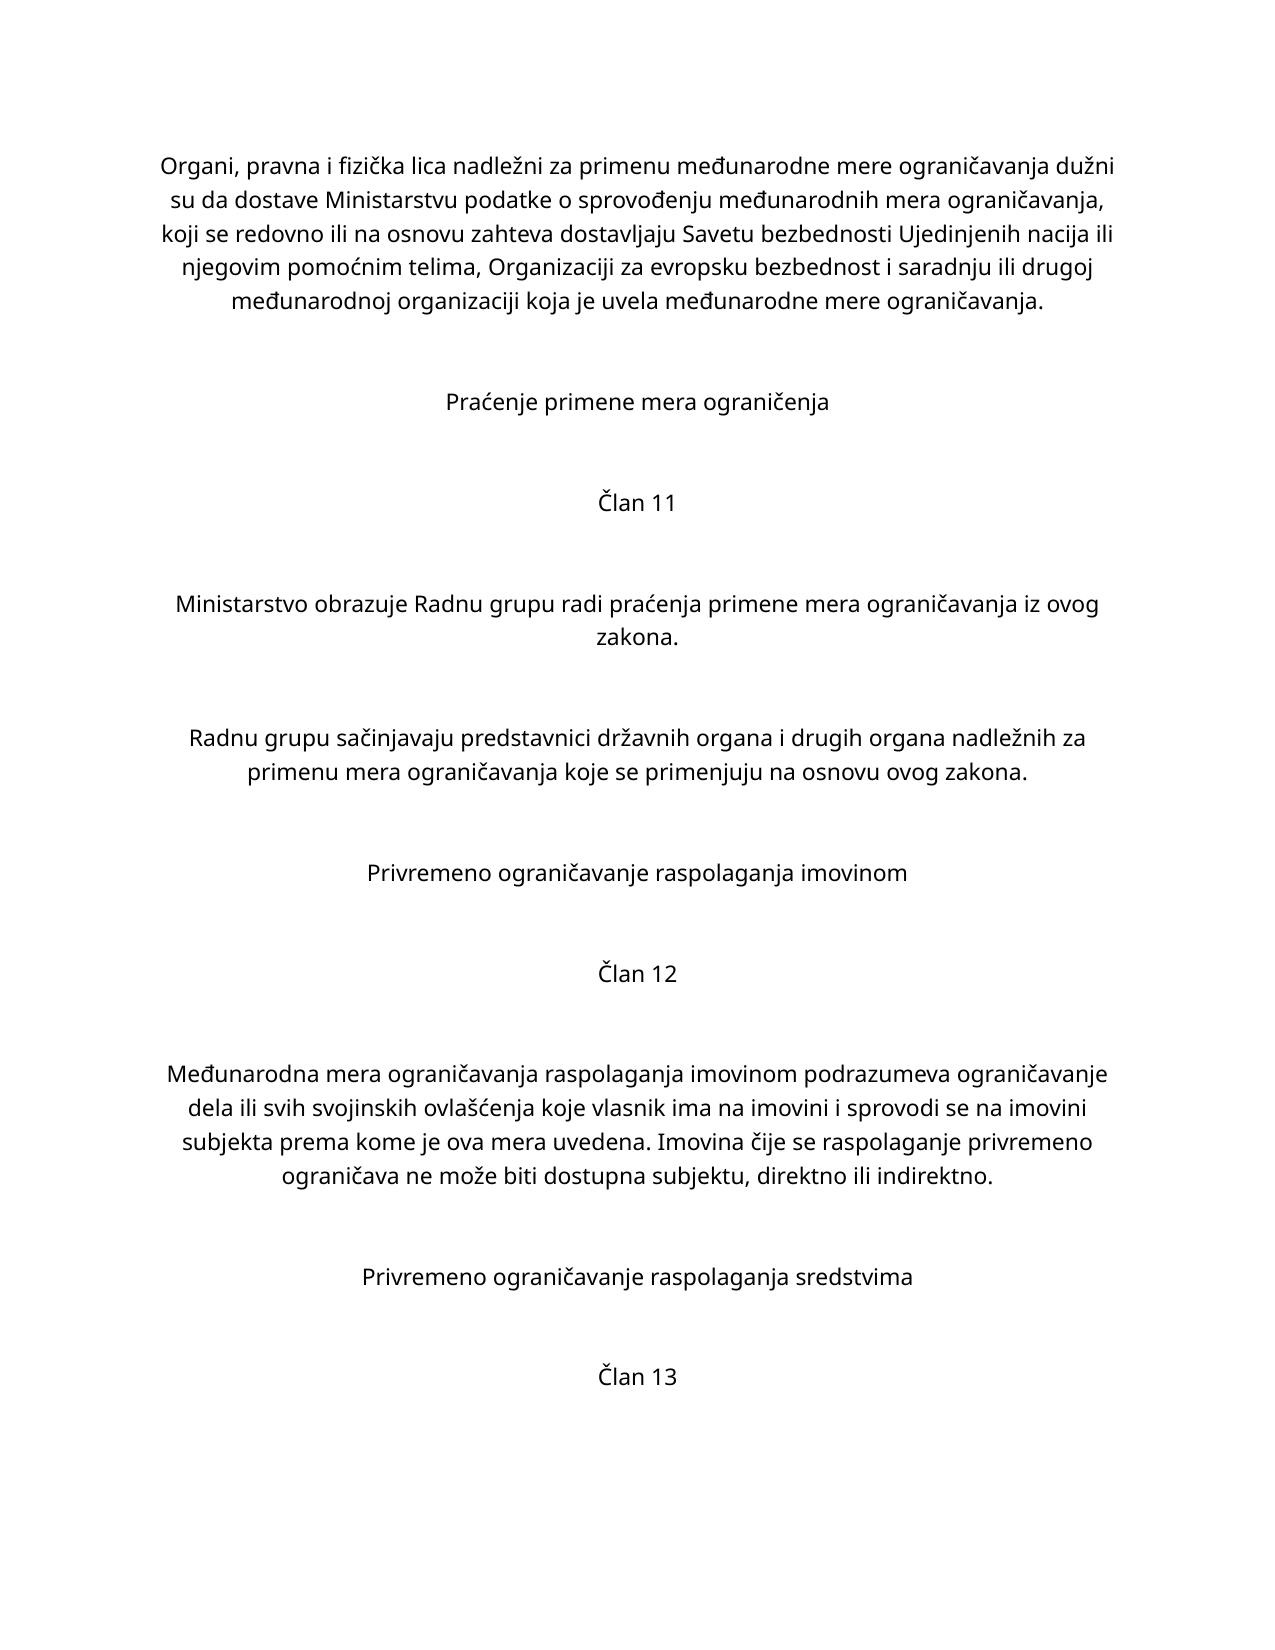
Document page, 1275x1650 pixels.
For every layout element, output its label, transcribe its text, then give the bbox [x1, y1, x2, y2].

text Član 11 [150, 487, 1125, 518]
text Privremeno ograničavanje raspolaganja sredstvima [150, 1260, 1125, 1292]
text Član 12 [150, 957, 1125, 989]
text Praćenje primene mera ograničenja [150, 386, 1125, 417]
text Radnu grupu sačinjavaju predstavnici državnih organa i drugih organa nadležnih za primenu mera ograničavanja koje se primenjuju na osnovu ovog zakona. [150, 722, 1125, 787]
text Organi, pravna i fizička lica nadležni za primenu međunarodne mere ograničavanja dužni su da dostave Ministarstvu podatke o sprovođenju međunarodnih mera ograničavanja, koji se redovno ili na osnovu zahteva dostavljaju Savetu bezbednosti Ujedinjenih nacija ili njegovim pomoćnim telima, Organizaciji za evropsku bezbednost i saradnju ili drugoj međunarodnoj organizaciji koja je uvela međunarodne mere ograničavanja. [150, 150, 1125, 316]
text Međunarodna mera ograničavanja raspolaganja imovinom podrazumeva ograničavanje dela ili svih svojinskih ovlašćenja koje vlasnik ima na imovini i sprovodi se na imovini subjekta prema kome je ova mera uvedena. Imovina čije se raspolaganje privremeno ograničava ne može biti dostupna subjektu, direktno ili indirektno. [150, 1058, 1125, 1191]
text Privremeno ograničavanje raspolaganja imovinom [150, 857, 1125, 888]
text Ministarstvo obrazuje Radnu grupu radi praćenja primene mera ograničavanja iz ovog zakona. [150, 587, 1125, 652]
text Član 13 [150, 1361, 1125, 1392]
